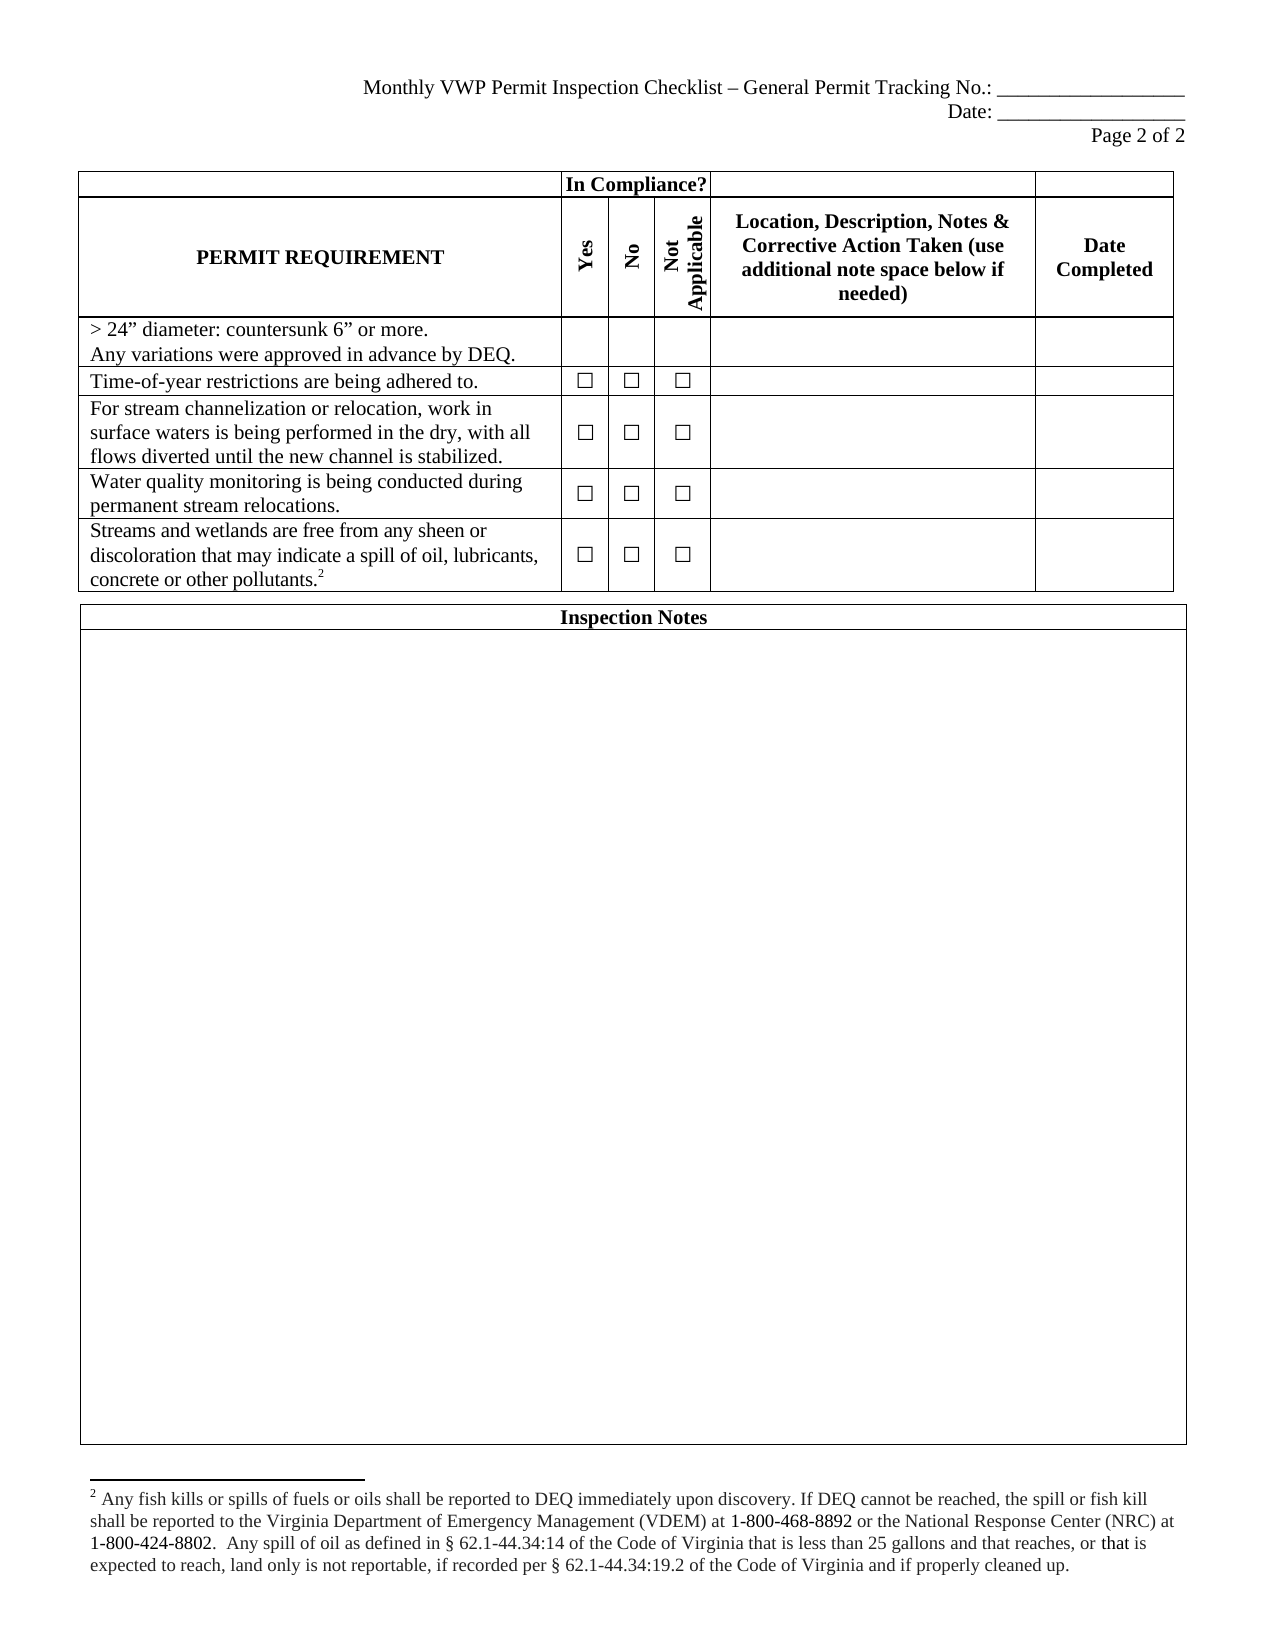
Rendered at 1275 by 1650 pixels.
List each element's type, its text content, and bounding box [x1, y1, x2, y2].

table_cell [609, 367, 654, 395]
table_header In Compliance? [562, 172, 710, 196]
table_cell [711, 519, 1035, 591]
table_cell [562, 519, 608, 591]
table_cell [655, 318, 710, 366]
table_cell [562, 396, 608, 468]
table_cell PERMIT REQUIREMENT [79, 198, 561, 316]
table_cell Location, Description, Notes & Corrective Action Taken (use additional note space below if needed) [711, 198, 1035, 316]
table_cell [609, 519, 654, 591]
table_cell [609, 469, 654, 517]
table_header [1036, 172, 1173, 196]
table_cell Time-of-year restrictions are being adhered to. [79, 367, 561, 395]
table_cell [655, 367, 710, 395]
table_cell [562, 318, 608, 366]
table_header [79, 172, 561, 196]
table_cell [711, 367, 1035, 395]
table_cell [1036, 469, 1173, 517]
table_cell [655, 469, 710, 517]
table_cell Streams and wetlands are free from any sheen or discoloration that may indicate a spill of oil, lubricants, concrete or other pollutants. [79, 519, 561, 591]
table_cell [711, 469, 1035, 517]
table_cell [609, 318, 654, 366]
table_header [711, 172, 1035, 196]
table_cell [711, 396, 1035, 468]
table_cell Not Applicable [655, 198, 710, 316]
table_cell Date Completed [1036, 198, 1173, 316]
table_cell [1036, 519, 1173, 591]
table_header Inspection Notes [81, 605, 1186, 629]
table_cell [1036, 318, 1173, 366]
table_cell For stream channelization or relocation, work in surface waters is being performed in the dry, with all flows diverted until the new channel is stabilized. [79, 396, 561, 468]
table_cell [711, 318, 1035, 366]
table_cell Water quality monitoring is being conducted during permanent stream relocations. [79, 469, 561, 517]
table_cell No [609, 198, 654, 316]
table_cell [562, 469, 608, 517]
table_cell [655, 396, 710, 468]
table_cell [562, 367, 608, 395]
table_cell [1036, 396, 1173, 468]
table_cell [655, 519, 710, 591]
table_cell Yes [562, 198, 608, 316]
table_cell [1036, 367, 1173, 395]
table_cell [81, 630, 1186, 1444]
table_cell [609, 396, 654, 468]
